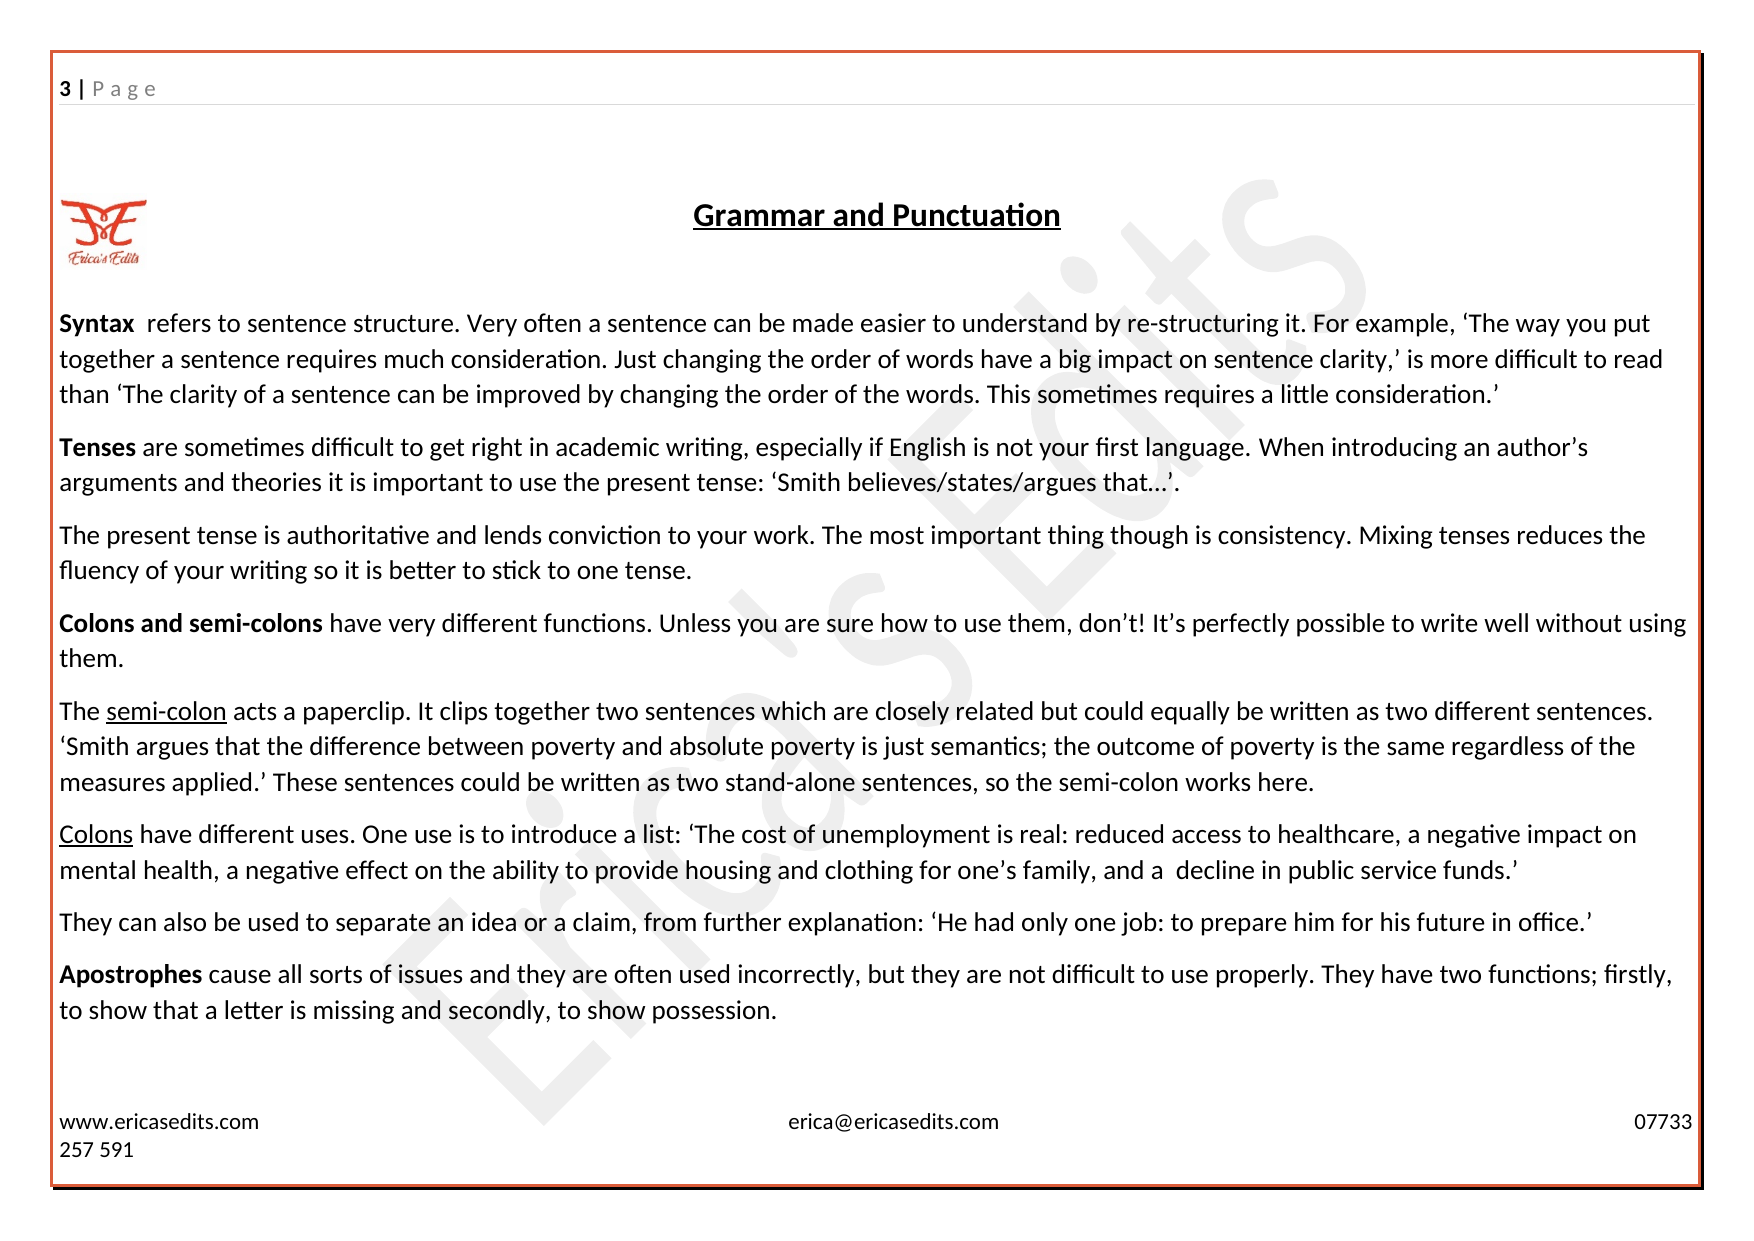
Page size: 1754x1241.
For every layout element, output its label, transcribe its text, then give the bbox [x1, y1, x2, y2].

text Apostrophes cause all sorts of issues and they are often used incorrectly, but they are not difficult to use properly. They have two functions; firstly, to show that a letter is missing and secondly, to show possession. [59, 957, 1695, 1026]
text Grammar and Punctuation [59, 193, 1695, 234]
text Colons have different uses. One use is to introduce a list: ‘The cost of unemployment is real: reduced access to healthcare, a negative impact on mental health, a negative effect on the ability to provide housing and clothing for one’s family, and a decline in public service funds.’ [59, 817, 1695, 886]
text They can also be used to separate an idea or a claim, from further explanation: ‘He had only one job: to prepare him for his future in office.’ [59, 905, 1695, 938]
text The semi-colon acts a paperclip. It clips together two sentences which are closely related but could equally be written as two different sentences. ‘Smith argues that the difference between poverty and absolute poverty is just semantics; the outcome of poverty is the same regardless of the measures applied.’ These sentences could be written as two stand-alone sentences, so the semi-colon works here. [59, 694, 1695, 798]
text Colons and semi-colons have very different functions. Unless you are sure how to use them, don’t! It’s perfectly possible to write well without using them. [59, 606, 1695, 674]
text Syntax refers to sentence structure. Very often a sentence can be made easier to understand by re-structuring it. For example, ‘The way you put together a sentence requires much consideration. Just changing the order of words have a big impact on sentence clarity,’ is more difficult to read than ‘The clarity of a sentence can be improved by changing the order of the words. This sometimes requires a little consideration.’ [59, 306, 1695, 411]
text The present tense is authoritative and lends conviction to your work. The most important thing though is consistency. Mixing tenses reduces the fluency of your writing so it is better to stick to one tense. [59, 518, 1695, 587]
picture [59, 234, 147, 270]
text Tenses are sometimes difficult to get right in academic writing, especially if English is not your first language. When introducing an author’s arguments and theories it is important to use the present tense: ‘Smith believes/states/argues that…’. [59, 430, 1695, 499]
